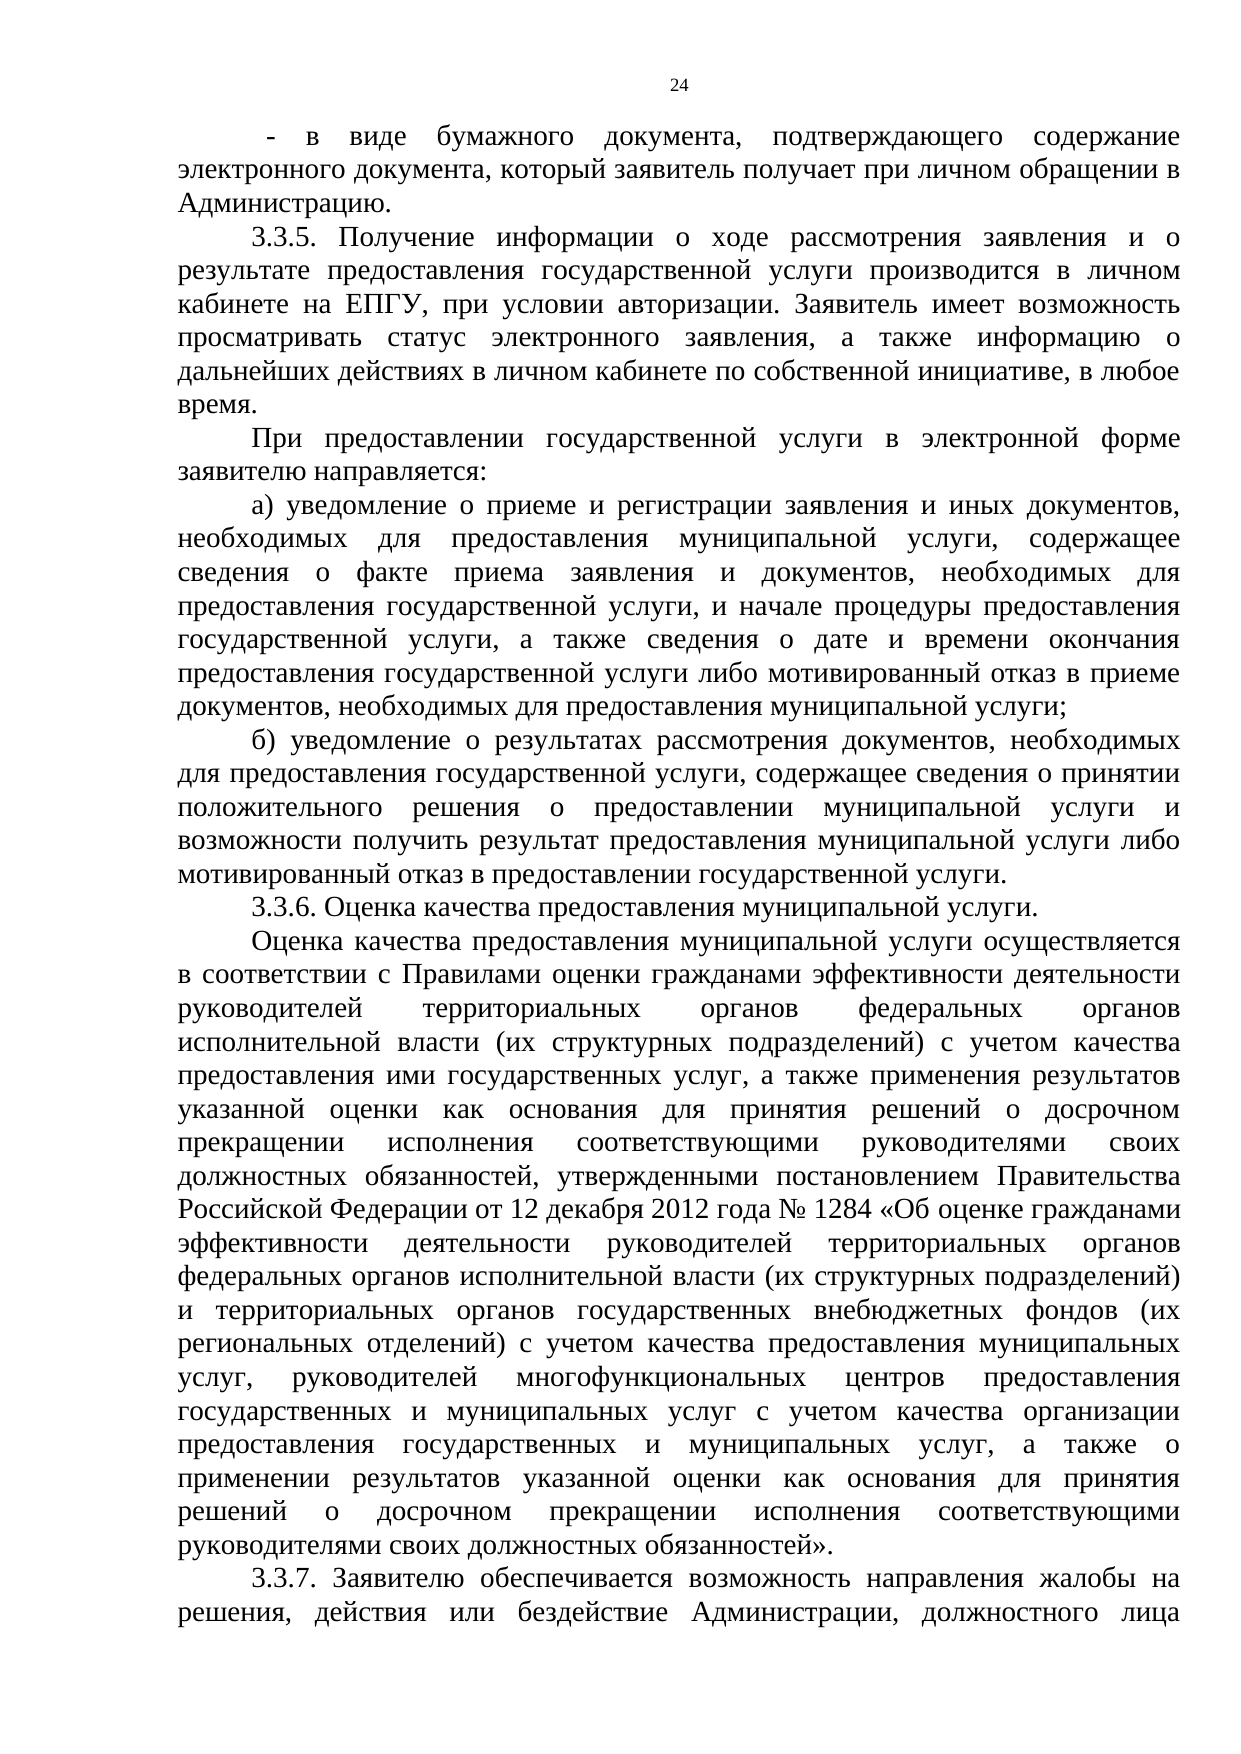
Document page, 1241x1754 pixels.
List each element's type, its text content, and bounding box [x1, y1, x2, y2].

text 3.3.6. Оценка качества предоставления муниципальной услуги. [177, 889, 1181, 923]
text Оценка качества предоставления муниципальной услуги осуществляется в соответствии с Правилами оценки гражданами эффективности деятельности руководителей территориальных органов федеральных органов исполнительной власти (их структурных подразделений) с учетом качества предоставления ими государственных услуг, а также применения результатов указанной оценки как основания для принятия решений о досрочном прекращении исполнения соответствующими руководителями своих должностных обязанностей, утвержденными постановлением Правительства Российской Федерации от 12 декабря 2012 года № 1284 «Об оценке гражданами эффективности деятельности руководителей территориальных органов федеральных органов исполнительной власти (их структурных подразделений) и территориальных органов государственных внебюджетных фондов (их региональных отделений) с учетом качества предоставления муниципальных услуг, руководителей многофункциональных центров предоставления государственных и муниципальных услуг с учетом качества организации предоставления государственных и муниципальных услуг, а также о применении результатов указанной оценки как основания для принятия решений о досрочном прекращении исполнения соответствующими руководителями своих должностных обязанностей». [177, 923, 1181, 1560]
text - в виде бумажного документа, подтверждающего содержание электронного документа, который заявитель получает при личном обращении в Администрацию. [177, 118, 1181, 219]
text При предоставлении государственной услуги в электронной форме заявителю направляется: [177, 420, 1181, 487]
text б) уведомление о результатах рассмотрения документов, необходимых для предоставления государственной услуги, содержащее сведения о принятии положительного решения о предоставлении муниципальной услуги и возможности получить результат предоставления муниципальной услуги либо мотивированный отказ в предоставлении государственной услуги. [177, 722, 1181, 889]
text а) уведомление о приеме и регистрации заявления и иных документов, необходимых для предоставления муниципальной услуги, содержащее сведения о факте приема заявления и документов, необходимых для предоставления государственной услуги, и начале процедуры предоставления государственной услуги, а также сведения о дате и времени окончания предоставления государственной услуги либо мотивированный отказ в приеме документов, необходимых для предоставления муниципальной услуги; [177, 487, 1181, 722]
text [177, 1560, 1181, 1627]
text 3.3.5. Получение информации о ходе рассмотрения заявления и о результате предоставления государственной услуги производится в личном кабинете на ЕПГУ, при условии авторизации. Заявитель имеет возможность просматривать статус электронного заявления, а также информацию о дальнейших действиях в личном кабинете по собственной инициативе, в любое время. [177, 219, 1181, 420]
